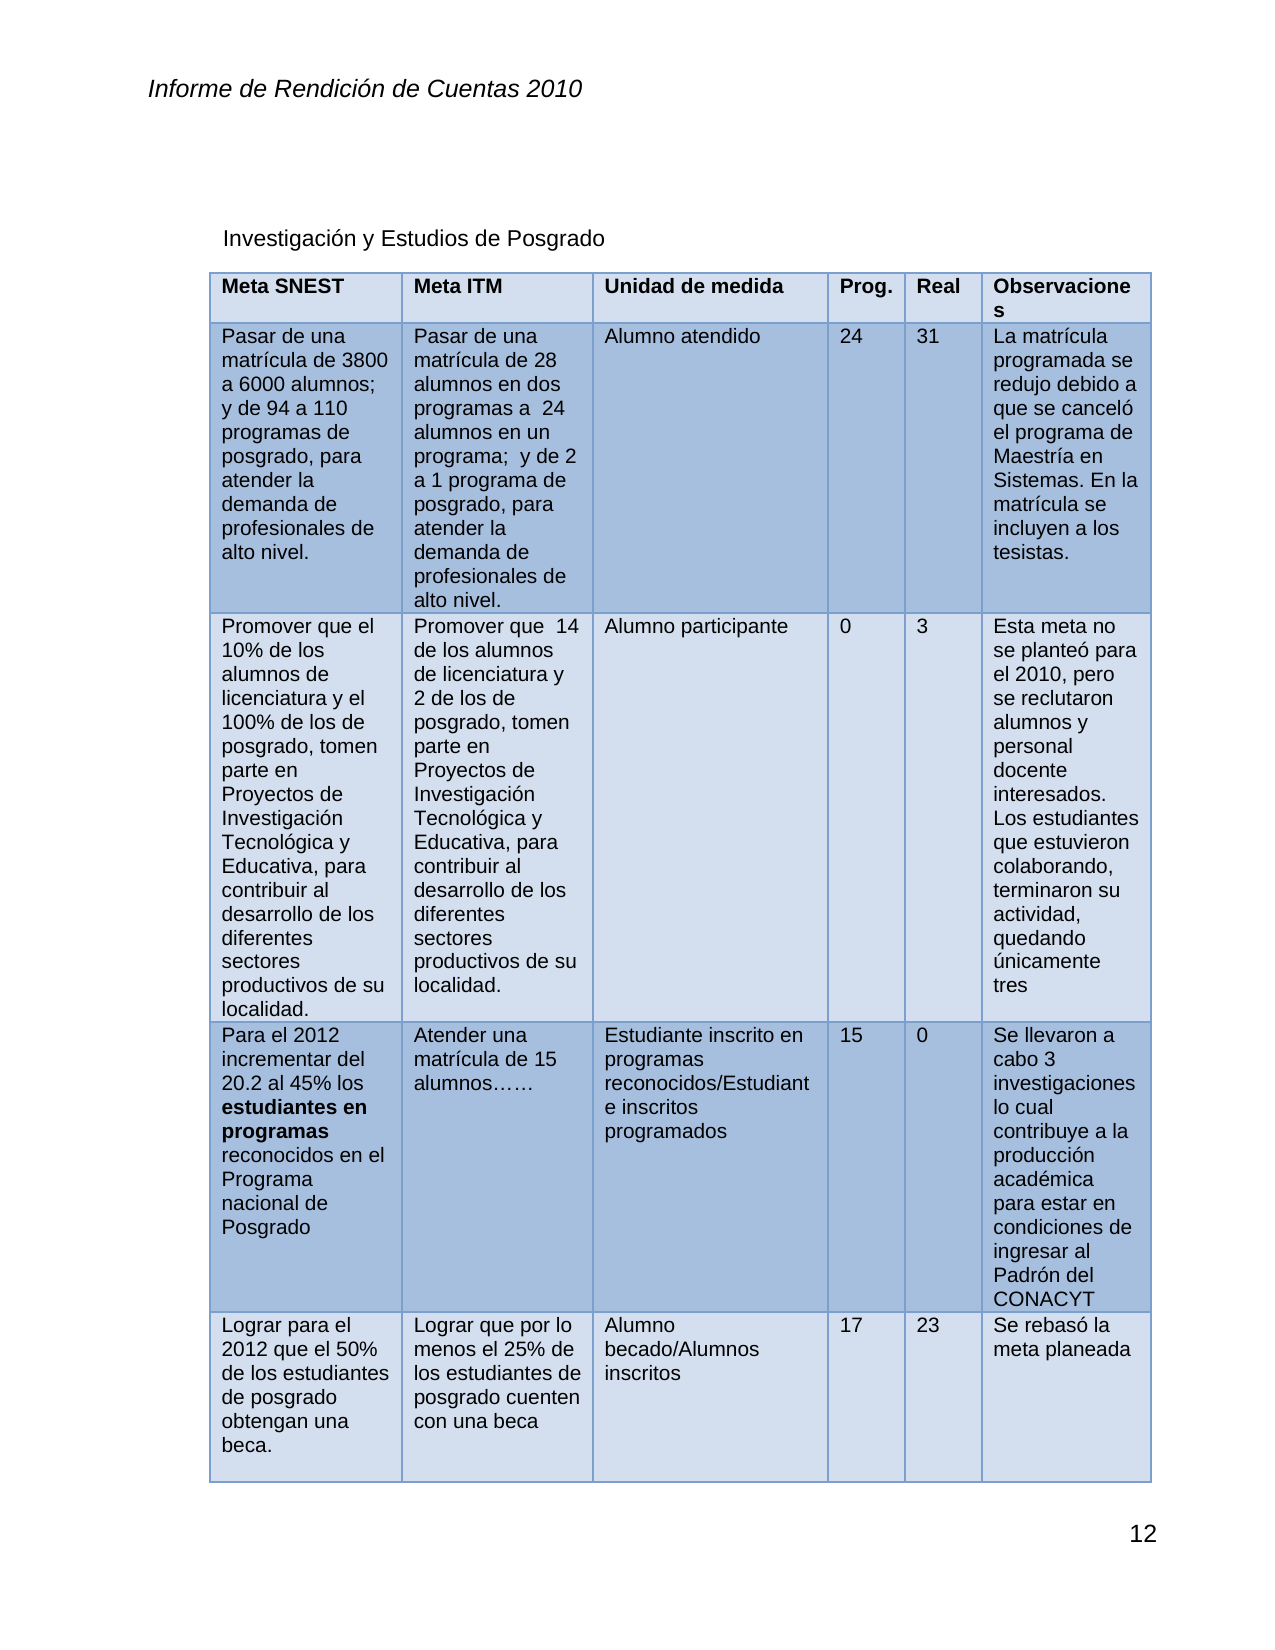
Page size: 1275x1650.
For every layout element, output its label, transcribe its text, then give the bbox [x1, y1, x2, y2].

table_cell 24 [829, 324, 904, 612]
table_cell Estudiante inscrito en programas reconocidos/Estudiante inscritos programados [594, 1023, 827, 1311]
table_cell Promover que 14 de los alumnos de licenciatura y 2 de los de posgrado, tomen parte en Proyectos de Investigación Tecnológica y Educativa, para contribuir al desarrollo de los diferentes sectores productivos de su localidad. [403, 614, 592, 1021]
table_cell Alumno atendido [594, 324, 827, 612]
table_cell Pasar de una matrícula de 28 alumnos en dos programas a 24 alumnos en un programa; y de 2 a 1 programa de posgrado, para atender la demanda de profesionales de alto nivel. [403, 324, 592, 612]
table_cell 31 [906, 324, 981, 612]
table_cell Alumno becado/Alumnos inscritos [594, 1313, 827, 1481]
table_header Unidad de medida [594, 274, 827, 322]
table_cell La matrícula programada se redujo debido a que se canceló el programa de Maestría en Sistemas. En la matrícula se incluyen a los tesistas. [983, 324, 1150, 612]
table_cell Se llevaron a cabo 3 investigaciones lo cual contribuye a la producción académica para estar en condiciones de ingresar al Padrón del CONACYT [983, 1023, 1150, 1311]
table_cell Se rebasó la meta planeada [983, 1313, 1150, 1481]
table_header Real [906, 274, 981, 322]
table_header Observaciones [983, 274, 1150, 322]
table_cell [211, 1313, 401, 1481]
table_header Meta SNEST [211, 274, 401, 322]
table_cell 17 [829, 1313, 904, 1481]
table_cell Promover que el 10% de los alumnos de licenciatura y el 100% de los de posgrado, tomen parte en Proyectos de Investigación Tecnológica y Educativa, para contribuir al desarrollo de los diferentes sectores productivos de su localidad. [211, 614, 401, 1021]
table_cell Para el 2012 incrementar del 20.2 al 45% los estudiantes en programas reconocidos en el Programa nacional de Posgrado [211, 1023, 401, 1311]
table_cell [403, 1313, 592, 1481]
table_header Meta ITM [403, 274, 592, 322]
table_cell Atender una matrícula de 15 alumnos…… [403, 1023, 592, 1311]
table_cell 15 [829, 1023, 904, 1311]
list Investigación y Estudios de Posgrado [223, 225, 1101, 251]
table_cell 23 [906, 1313, 981, 1481]
table_header Prog. [829, 274, 904, 322]
table_cell 0 [906, 1023, 981, 1311]
table_cell Alumno participante [594, 614, 827, 1021]
table_cell 0 [829, 614, 904, 1021]
table_cell 3 [906, 614, 981, 1021]
table_cell Pasar de una matrícula de 3800 a 6000 alumnos; y de 94 a 110 programas de posgrado, para atender la demanda de profesionales de alto nivel. [211, 324, 401, 612]
table_cell Esta meta no se planteó para el 2010, pero se reclutaron alumnos y personal docente interesados. Los estudiantes que estuvieron colaborando, terminaron su actividad, quedando únicamente tres [983, 614, 1150, 1021]
